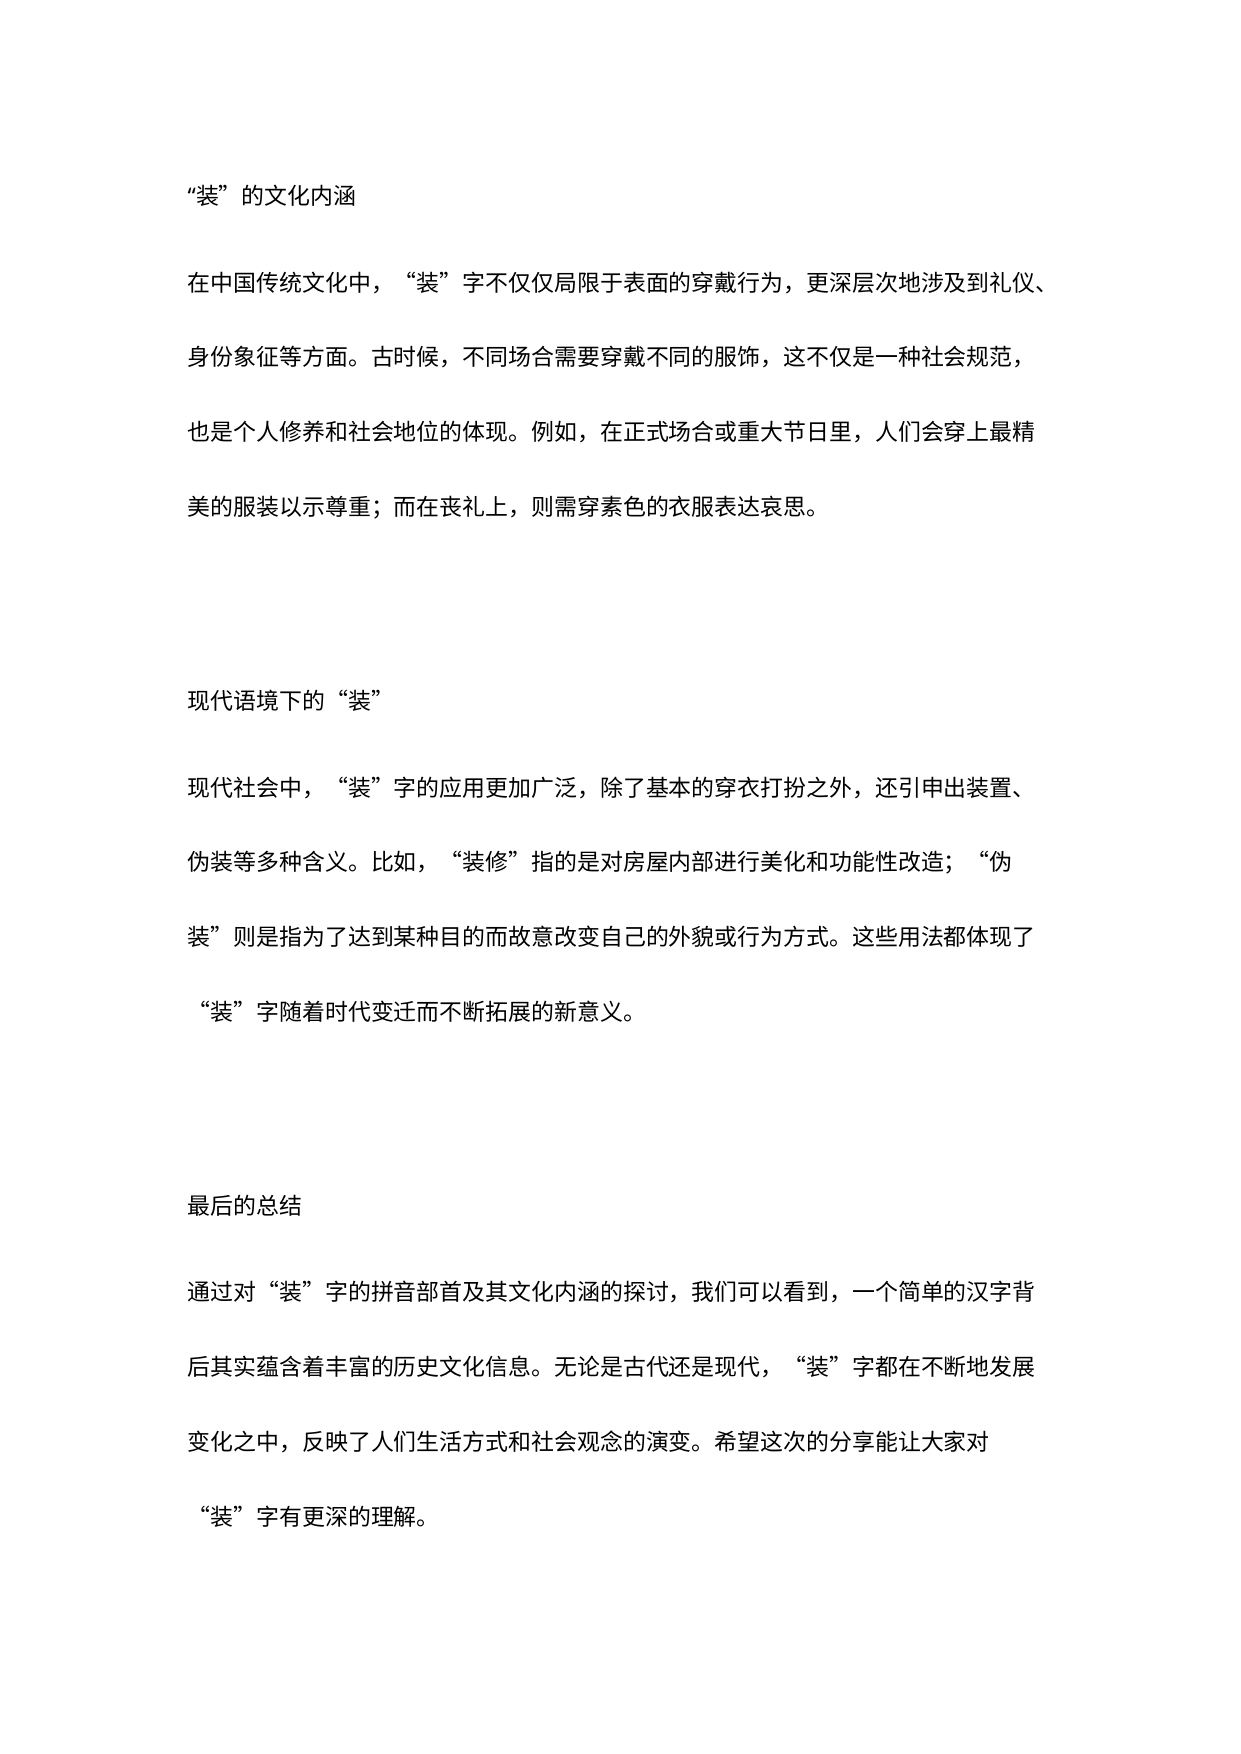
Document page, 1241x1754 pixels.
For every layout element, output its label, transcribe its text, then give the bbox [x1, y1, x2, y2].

text 最后的总结 [187, 1172, 1053, 1237]
text 现代社会中，“装”字的应用更加广泛，除了基本的穿衣打扮之外，还引申出装置、伪装等多种含义。比如，“装修”指的是对房屋内部进行美化和功能性改造；“伪装”则是指为了达到某种目的而故意改变自己的外貌或行为方式。这些用法都体现了“装”字随着时代变迁而不断拓展的新意义。 [187, 753, 1053, 1043]
text “装”的文化内涵 [187, 162, 1053, 227]
text 在中国传统文化中，“装”字不仅仅局限于表面的穿戴行为，更深层次地涉及到礼仪、身份象征等方面。古时候，不同场合需要穿戴不同的服饰，这不仅是一种社会规范，也是个人修养和社会地位的体现。例如，在正式场合或重大节日里，人们会穿上最精美的服装以示尊重；而在丧礼上，则需穿素色的衣服表达哀思。 [187, 249, 1053, 538]
text 通过对“装”字的拼音部首及其文化内涵的探讨，我们可以看到，一个简单的汉字背后其实蕴含着丰富的历史文化信息。无论是古代还是现代，“装”字都在不断地发展变化之中，反映了人们生活方式和社会观念的演变。希望这次的分享能让大家对“装”字有更深的理解。 [187, 1258, 1053, 1547]
text 现代语境下的“装” [187, 667, 1053, 732]
